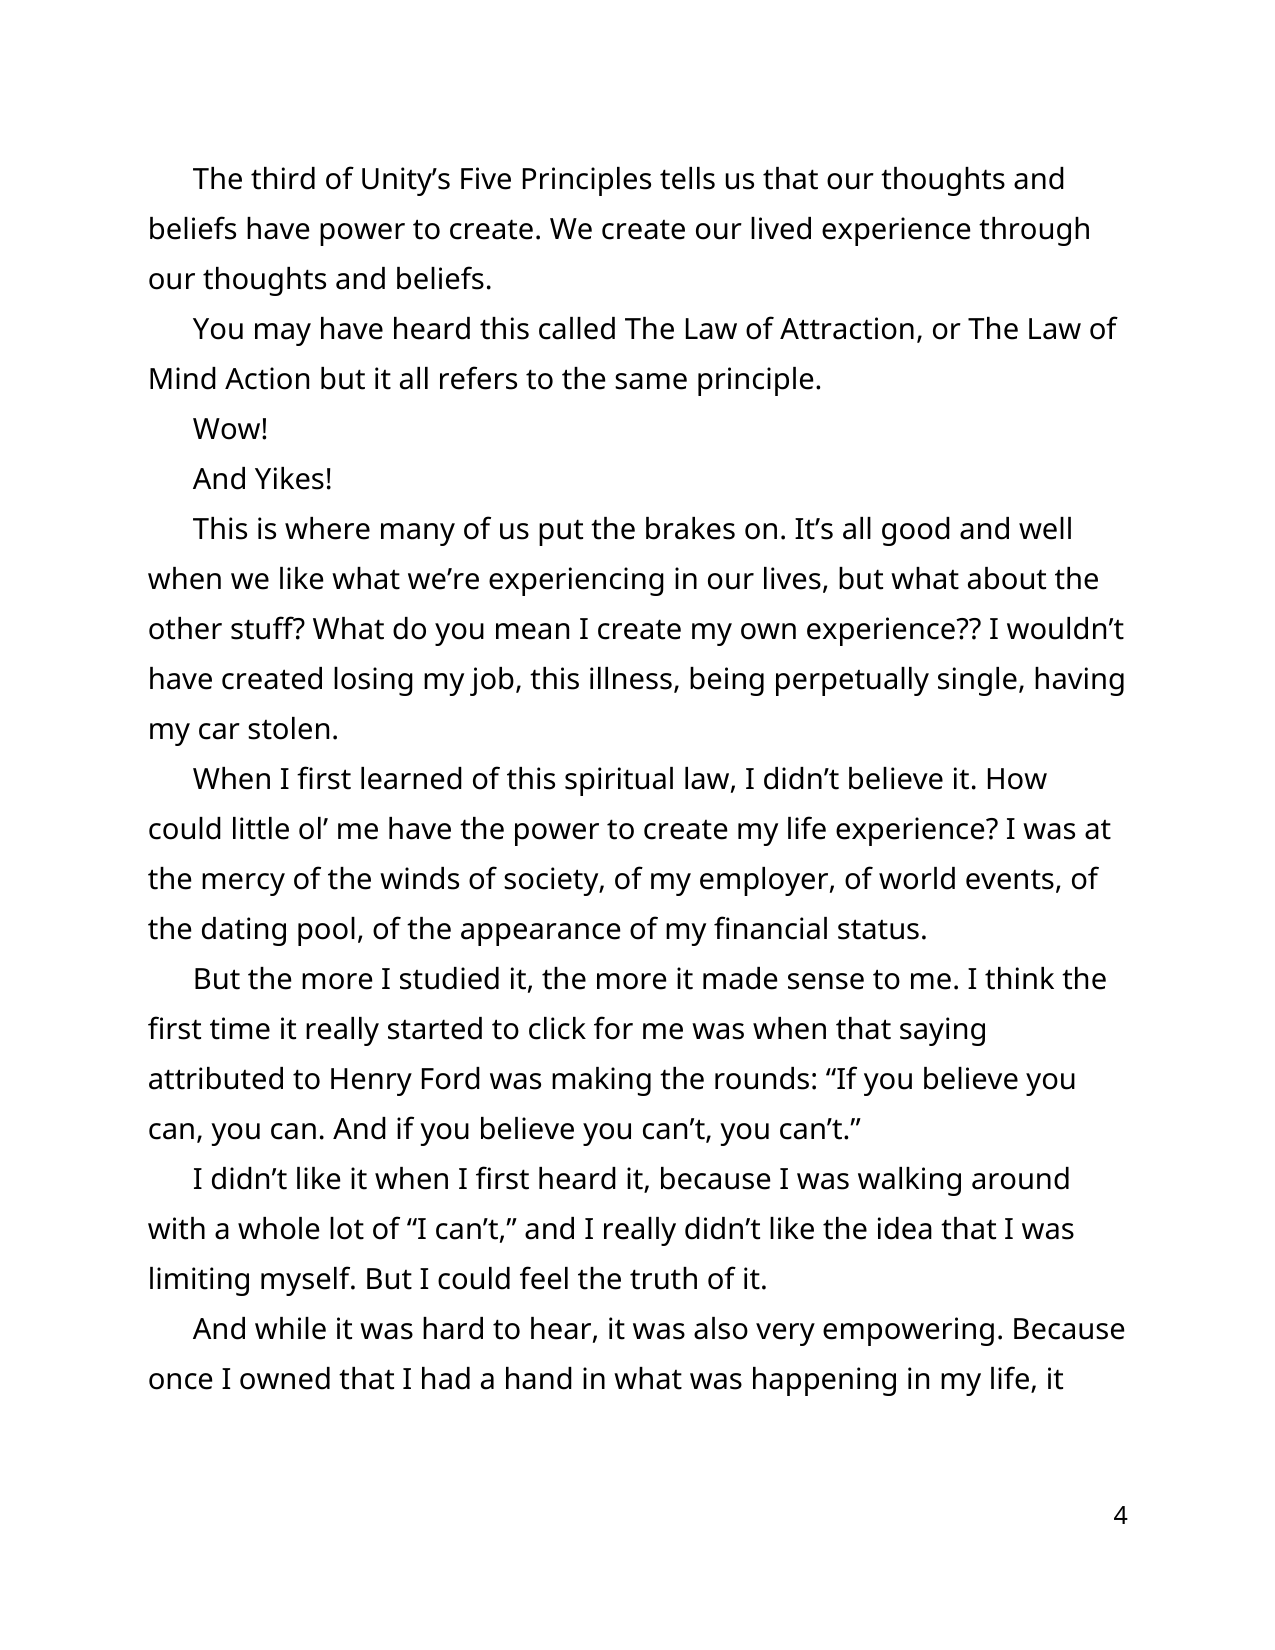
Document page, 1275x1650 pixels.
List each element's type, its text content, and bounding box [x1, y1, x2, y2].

text This is where many of us put the brakes on. It’s all good and well when we like what we’re experiencing in our lives, but what about the other stuff? What do you mean I create my own experience?? I wouldn’t have created losing my job, this illness, being perpetually single, having my car stolen. [148, 498, 1127, 748]
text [148, 1298, 1127, 1398]
text But the more I studied it, the more it made sense to me. I think the first time it really started to click for me was when that saying attributed to Henry Ford was making the rounds: “If you believe you can, you can. And if you believe you can’t, you can’t.” [148, 948, 1127, 1148]
text And Yikes! [148, 448, 1127, 498]
text When I first learned of this spiritual law, I didn’t believe it. How could little ol’ me have the power to create my life experience? I was at the mercy of the winds of society, of my employer, of world events, of the dating pool, of the appearance of my financial status. [148, 748, 1127, 948]
text I didn’t like it when I first heard it, because I was walking around with a whole lot of “I can’t,” and I really didn’t like the idea that I was limiting myself. But I could feel the truth of it. [148, 1148, 1127, 1298]
text You may have heard this called The Law of Attraction, or The Law of Mind Action but it all refers to the same principle. [148, 298, 1127, 398]
text Wow! [148, 398, 1127, 448]
text The third of Unity’s Five Principles tells us that our thoughts and beliefs have power to create. We create our lived experience through our thoughts and beliefs. [148, 148, 1127, 298]
